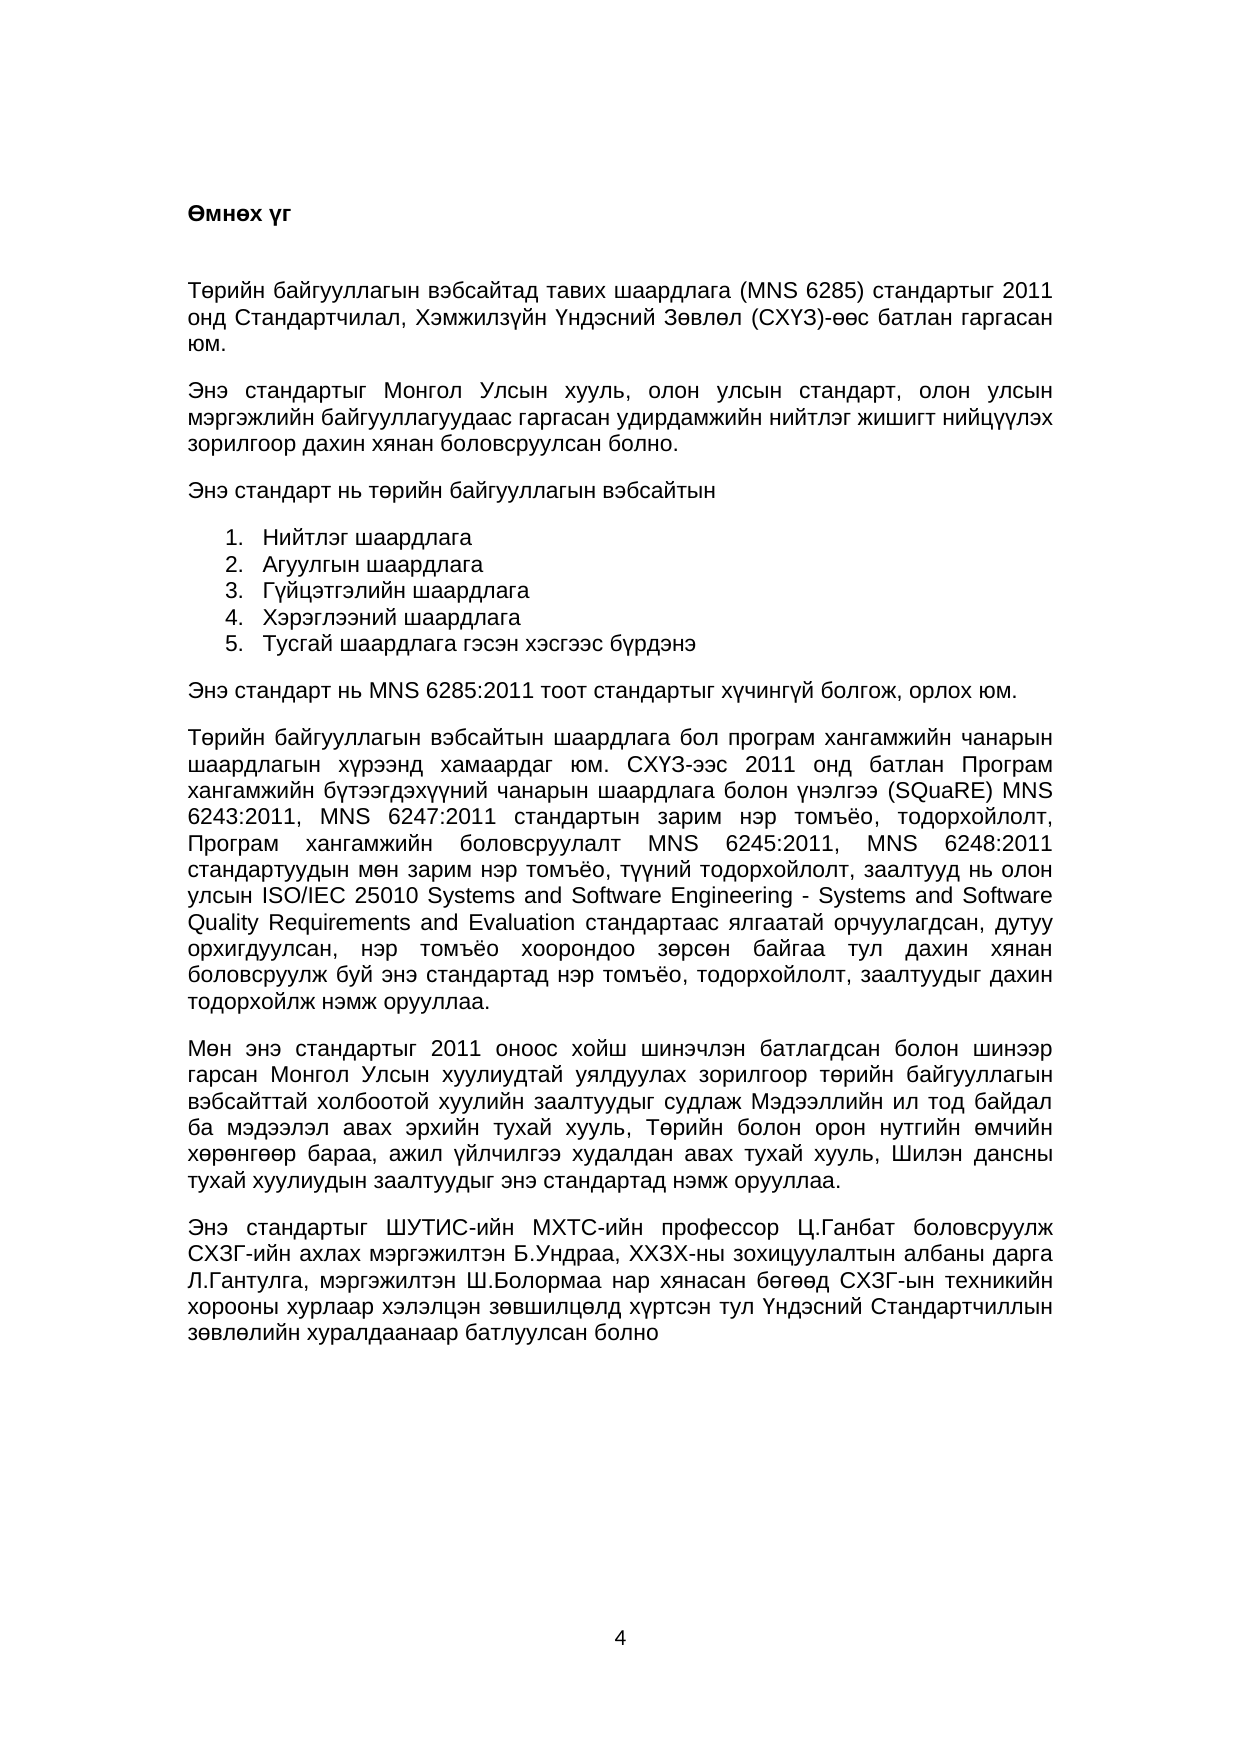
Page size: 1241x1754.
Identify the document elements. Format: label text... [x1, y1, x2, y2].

list Агуулгын шаардлага [225, 551, 1053, 577]
text Мөн энэ стандартыг 2011 оноос хойш шинэчлэн батлагдсан болон шинээр гарсан Монгол Улсын хуулиудтай уялдуулах зорилгоор төрийн байгууллагын вэбсайттай холбоотой хуулийн заалтуудыг судлаж Мэдээллийн ил тод байдал ба мэдээлэл авах эрхийн тухай хууль, Төрийн болон орон нутгийн өмчийн хөрөнгөөр бараа, ажил үйлчилгээ худалдан авах тухай хууль, Шилэн дансны тухай хуулиудын заалтуудыг энэ стандартад нэмж орууллаа. [187, 1035, 1053, 1193]
text Төрийн байгууллагын вэбсайтад тавих шаардлага (MNS 6285) стандартыг 2011 онд Стандартчилал, Хэмжилзүйн Үндэсний Зөвлөл (СХҮЗ)-өөс батлан гаргасан юм. [187, 277, 1053, 356]
list Нийтлэг шаардлага [225, 524, 1053, 551]
subtitle Өмнөх үг [187, 200, 1053, 226]
list Гүйцэтгэлийн шаардлага [225, 577, 1053, 603]
text Төрийн байгууллагын вэбсайтын шаардлага бол програм хангамжийн чанарын шаардлагын хүрээнд хамаардаг юм. СХҮЗ-ээс 2011 онд батлан Програм хангамжийн бүтээгдэхүүний чанарын шаардлага болон үнэлгээ (SQuaRE) MNS 6243:2011, MNS 6247:2011 стандартын зарим нэр томъёо, тодорхойлолт, Програм хангамжийн боловсруулалт MNS 6245:2011, MNS 6248:2011 стандартуудын мөн зарим нэр томъёо, түүний тодорхойлолт, заалтууд нь олон улсын ISO/IEC 25010 Systems and Software Engineering - Systems and Software Quality Requirements and Evaluation стандартаас ялгаатай орчуулагдсан, дутуу орхигдуулсан, нэр томъёо хоорондоо зөрсөн байгаа тул дахин хянан боловсруулж буй энэ стандартад нэр томъёо, тодорхойлолт, заалтуудыг дахин тодорхойлж нэмж орууллаа. [187, 724, 1053, 1014]
text Энэ стандартыг Монгол Улсын хууль, олон улсын стандарт, олон улсын мэргэжлийн байгууллагуудаас гаргасан удирдамжийн нийтлэг жишигт нийцүүлэх зорилгоор дахин хянан боловсруулсан болно. [187, 377, 1053, 456]
text Энэ стандарт нь төрийн байгууллагын вэбсайтын [187, 477, 1053, 503]
list Тусгай шаардлага гэсэн хэсгээс бүрдэнэ [225, 630, 1053, 656]
text Энэ стандартыг ШУТИС-ийн МХТС-ийн профессор Ц.Ганбат боловсруулж СХЗГ-ийн ахлах мэргэжилтэн Б.Ундраа, ХХЗХ-ны зохицуулалтын албаны дарга Л.Гантулга, мэргэжилтэн Ш.Болормаа нар хянасан бөгөөд СХЗГ-ын техникийн хорооны хурлаар хэлэлцэн зөвшилцөлд хүртсэн тул Үндэсний Стандартчиллын зөвлөлийн хуралдаанаар батлуулсан болно [187, 1214, 1053, 1346]
list Хэрэглээний шаардлага [225, 603, 1053, 630]
text Энэ стандарт нь MNS 6285:2011 тоот стандартыг хүчингүй болгож, орлох юм. [187, 677, 1053, 703]
